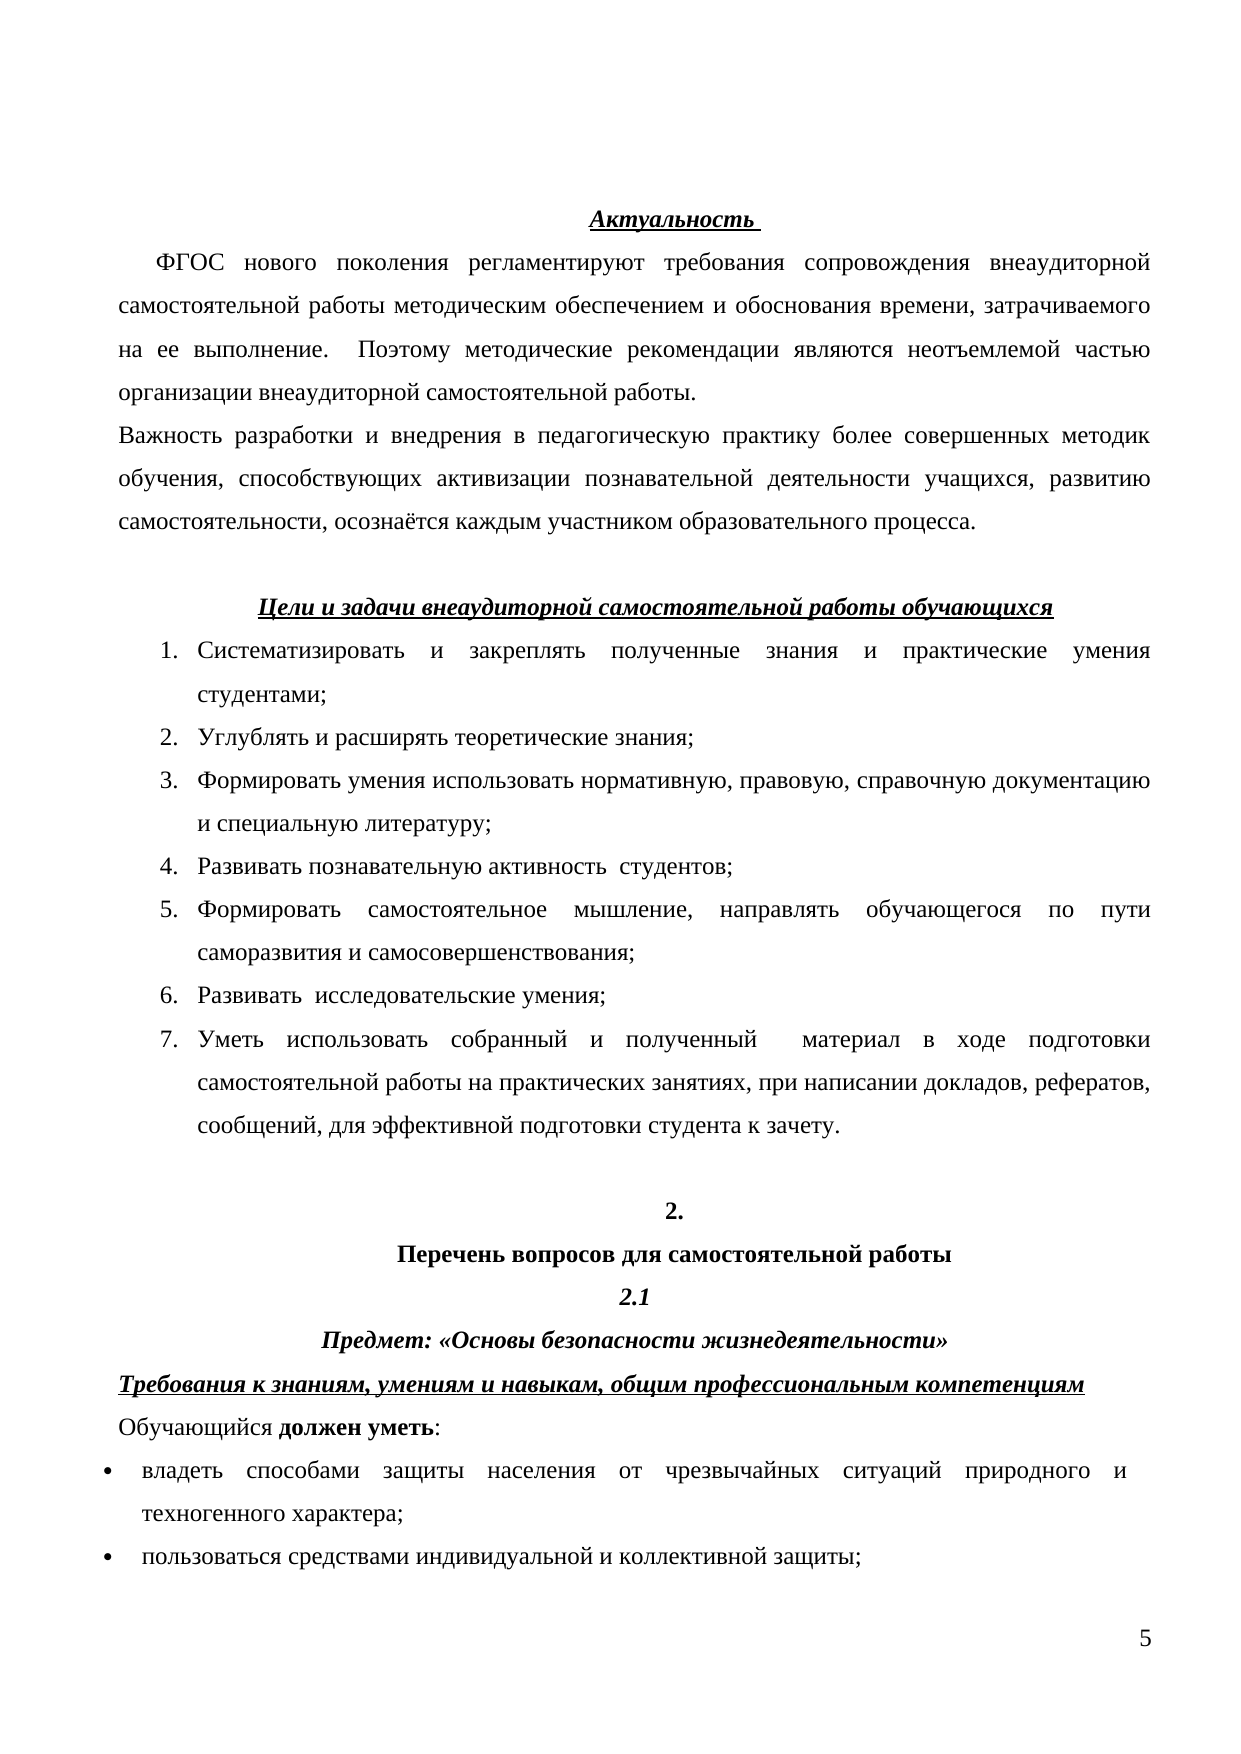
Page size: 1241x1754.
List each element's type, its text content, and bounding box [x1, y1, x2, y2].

list пользоваться средствами индивидуальной и коллективной защиты; [104, 1541, 1128, 1570]
list Формировать самостоятельное мышление, направлять обучающегося по пути саморазвития и самосовершенствования; [159, 894, 1152, 966]
list Систематизировать и закреплять полученные знания и практические умения студентами; [159, 636, 1152, 707]
list 2. [197, 1196, 1152, 1225]
list Перечень вопросов для самостоятельной работы [197, 1239, 1152, 1268]
list владеть способами защиты населения от чрезвычайных ситуаций природного и техногенного характера; [104, 1455, 1128, 1527]
text 2.1 [118, 1282, 1152, 1311]
list Углублять и расширять теоретические знания; [159, 722, 1152, 751]
list Развивать познавательную активность студентов; [159, 851, 1152, 880]
text Требования к знаниям, умениям и навыкам, общим профессиональным компетенциям [118, 1369, 1152, 1397]
text Обучающийся должен уметь: [118, 1412, 1152, 1441]
text Цели и задачи внеаудиторной самостоятельной работы обучающихся [159, 592, 1152, 621]
text ФГОС нового поколения регламентируют требования сопровождения внеаудиторной самостоятельной работы методическим обеспечением и обоснования времени, затрачиваемого на ее выполнение. Поэтому методические рекомендации являются неотъемлемой частью организации внеаудиторной самостоятельной работы. [118, 247, 1152, 406]
list Формировать умения использовать нормативную, правовую, справочную документацию и специальную литературу; [159, 765, 1152, 837]
text Актуальность [118, 204, 1152, 233]
text Предмет: «Основы безопасности жизнедеятельности» [118, 1326, 1152, 1354]
list Развивать исследовательские умения; [159, 981, 1152, 1009]
text Важность разработки и внедрения в педагогическую практику более совершенных методик обучения, способствующих активизации познавательной деятельности учащихся, развитию самостоятельности, осознаётся каждым участником образовательного процесса. [118, 420, 1152, 535]
list Уметь использовать собранный и полученный материал в ходе подготовки самостоятельной работы на практических занятиях, при написании докладов, рефератов, сообщений, для эффективной подготовки студента к зачету. [159, 1024, 1152, 1139]
